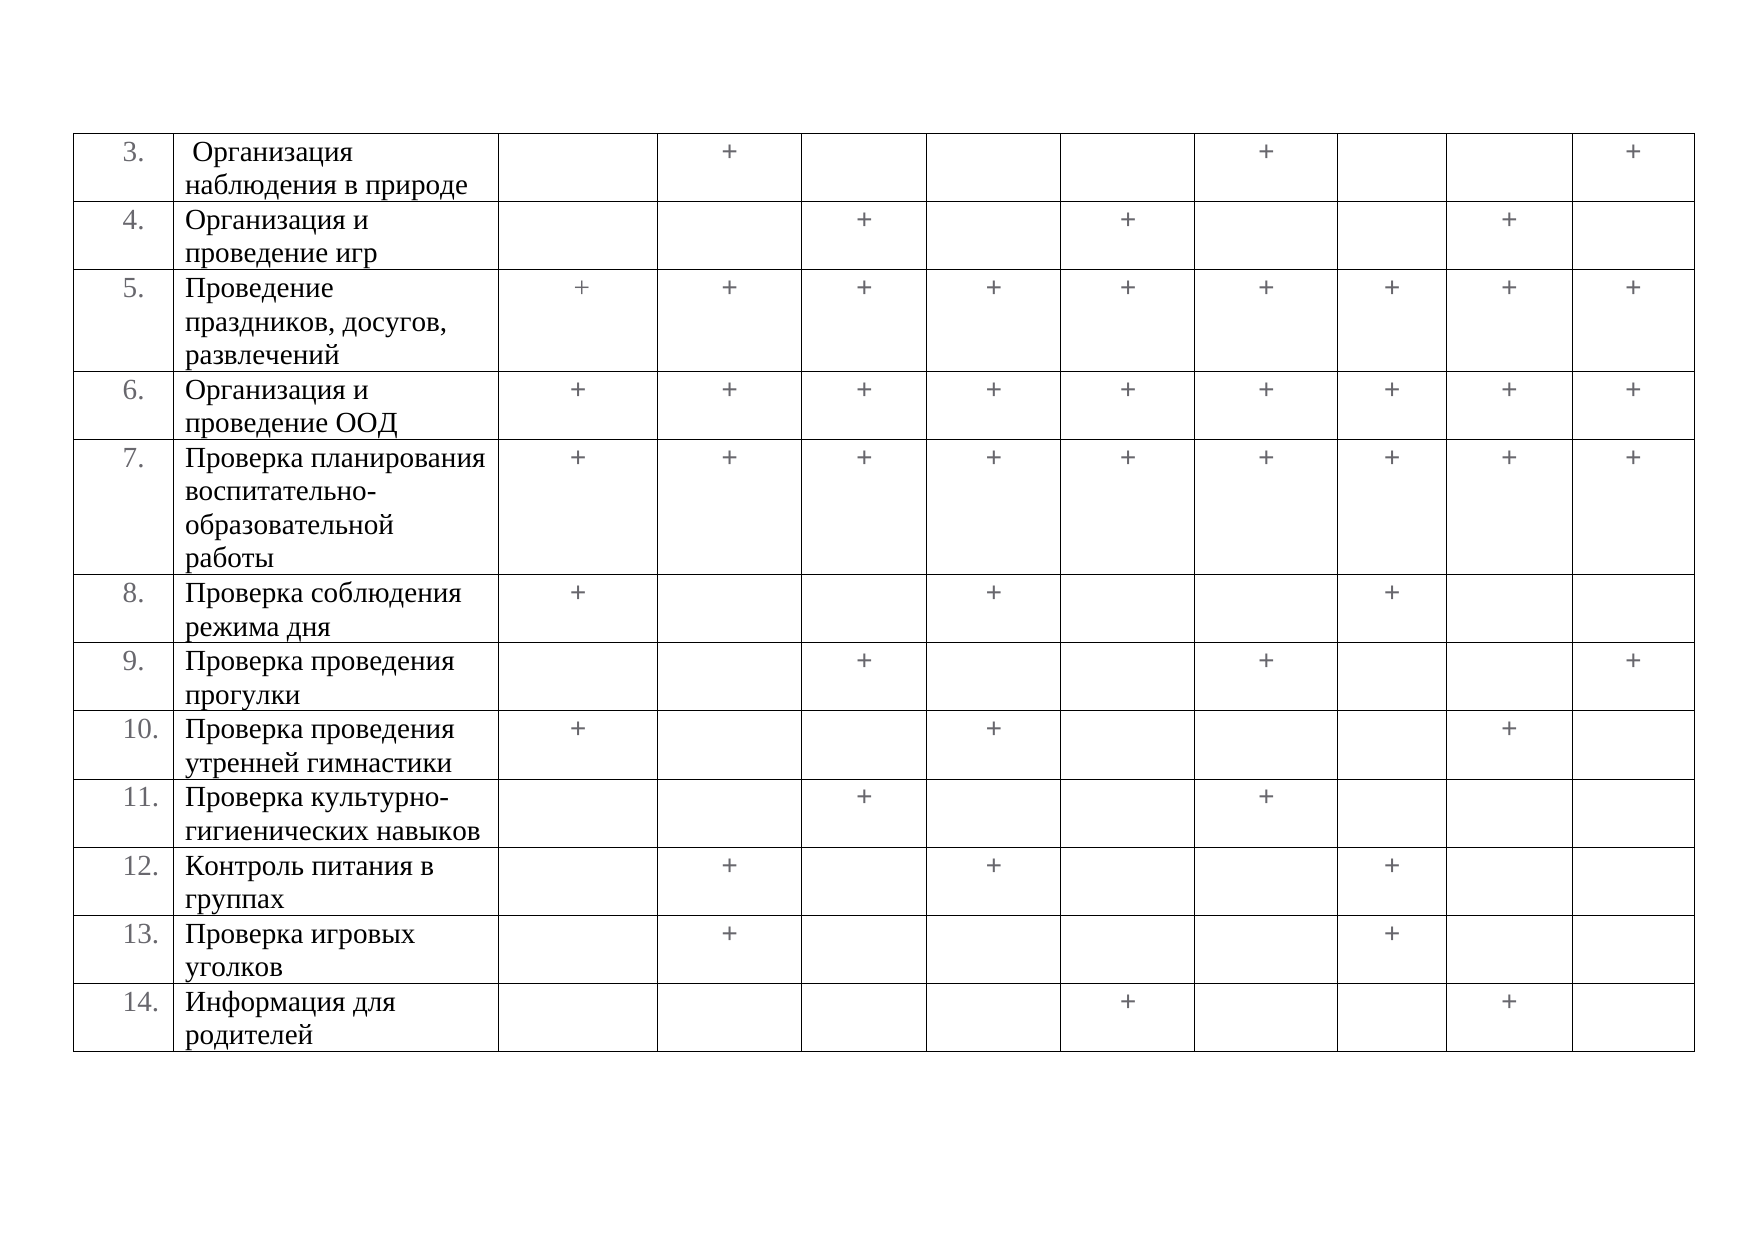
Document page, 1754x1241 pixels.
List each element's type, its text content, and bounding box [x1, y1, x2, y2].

table_cell + [802, 270, 926, 371]
table_cell + [927, 270, 1060, 371]
table_cell + [927, 575, 1060, 642]
table_cell [802, 711, 926, 778]
table_cell [74, 643, 173, 710]
table_cell [74, 134, 173, 201]
table_cell + [802, 780, 926, 847]
table_cell + [1447, 440, 1572, 574]
table_cell [1195, 848, 1337, 915]
table_cell [499, 134, 657, 201]
table_cell + [1338, 440, 1446, 574]
table_cell [1573, 575, 1694, 642]
table_cell + [1195, 643, 1337, 710]
table_cell Организация и проведение игр [174, 202, 498, 269]
table_cell + [499, 711, 657, 778]
table_cell [74, 270, 173, 371]
table_cell [802, 916, 926, 983]
table_cell + [1573, 440, 1694, 574]
table_cell + [499, 575, 657, 642]
table_cell + [1195, 134, 1337, 201]
table_cell + [1061, 372, 1194, 439]
table_cell + [1061, 270, 1194, 371]
table_cell + [802, 643, 926, 710]
table_cell + [658, 916, 801, 983]
table_cell [1573, 916, 1694, 983]
table_cell + [658, 848, 801, 915]
table_cell [1573, 984, 1694, 1051]
table_cell + [1573, 372, 1694, 439]
table_cell [1447, 780, 1572, 847]
table_cell + [927, 440, 1060, 574]
table_cell [499, 202, 657, 269]
table_cell [658, 202, 801, 269]
table_cell [1447, 575, 1572, 642]
table_cell + [658, 134, 801, 201]
table_cell Проверка игровых уголков [174, 916, 498, 983]
table_cell [1061, 780, 1194, 847]
table_cell + [499, 270, 657, 371]
table_cell [802, 134, 926, 201]
table_cell [1061, 848, 1194, 915]
table_cell [1195, 916, 1337, 983]
table_cell [1338, 643, 1446, 710]
table_cell [499, 916, 657, 983]
table_cell + [1447, 270, 1572, 371]
table_cell Контроль питания в группах [174, 848, 498, 915]
table_cell [1061, 643, 1194, 710]
table_cell [1061, 575, 1194, 642]
table_cell [1573, 202, 1694, 269]
table_cell [499, 643, 657, 710]
table_cell + [499, 372, 657, 439]
table_cell [499, 780, 657, 847]
table_cell [927, 202, 1060, 269]
table_cell Проведение праздников, досугов, развлечений [174, 270, 498, 371]
table_cell + [1061, 440, 1194, 574]
table_cell [499, 848, 657, 915]
table_cell + [1195, 372, 1337, 439]
table_cell [658, 711, 801, 778]
table_cell + [1573, 643, 1694, 710]
table_cell [1195, 202, 1337, 269]
table_cell Проверка проведения прогулки [174, 643, 498, 710]
table_cell [802, 848, 926, 915]
table_cell + [927, 372, 1060, 439]
table_cell + [658, 270, 801, 371]
table_cell Организация наблюдения в природе [174, 134, 498, 201]
table_cell + [1338, 848, 1446, 915]
table_cell [74, 440, 173, 574]
table_cell [1573, 711, 1694, 778]
table_cell Проверка соблюдения режима дня [174, 575, 498, 642]
table_cell + [1195, 780, 1337, 847]
table_cell [1338, 780, 1446, 847]
table_cell + [927, 711, 1060, 778]
table_cell + [1447, 202, 1572, 269]
table_cell [499, 984, 657, 1051]
table_cell + [1447, 984, 1572, 1051]
table_cell [74, 372, 173, 439]
table_cell [74, 711, 173, 778]
table_cell + [1338, 916, 1446, 983]
table_cell [927, 916, 1060, 983]
table_cell [927, 134, 1060, 201]
table_cell [1338, 711, 1446, 778]
table_cell [927, 984, 1060, 1051]
table_cell [1338, 984, 1446, 1051]
table_cell + [1338, 575, 1446, 642]
table_cell Проверка проведения утренней гимнастики [174, 711, 498, 778]
table_cell + [1338, 270, 1446, 371]
table_cell [658, 575, 801, 642]
table_cell Организация и проведение ООД [174, 372, 498, 439]
table_cell + [1195, 440, 1337, 574]
table_cell [1573, 780, 1694, 847]
table_cell [74, 916, 173, 983]
table_cell + [1573, 134, 1694, 201]
table_cell [802, 575, 926, 642]
table_cell [1061, 916, 1194, 983]
table_cell [1061, 711, 1194, 778]
table_cell [1061, 134, 1194, 201]
table_cell [927, 780, 1060, 847]
table_cell [74, 984, 173, 1051]
table_cell [658, 643, 801, 710]
table_cell + [802, 372, 926, 439]
table_cell [1195, 711, 1337, 778]
table_cell [1338, 202, 1446, 269]
table_cell + [1573, 270, 1694, 371]
table_cell + [1195, 270, 1337, 371]
table_cell + [927, 848, 1060, 915]
table_cell [658, 780, 801, 847]
table_cell Проверка культурно-гигиенических навыков [174, 780, 498, 847]
table_cell [927, 643, 1060, 710]
table_cell [1573, 848, 1694, 915]
table_cell + [658, 440, 801, 574]
table_cell + [658, 372, 801, 439]
table_cell [1447, 916, 1572, 983]
table_cell [1338, 134, 1446, 201]
table_cell [1447, 848, 1572, 915]
table_cell + [1061, 202, 1194, 269]
table_cell + [802, 440, 926, 574]
table_cell [74, 848, 173, 915]
table_cell Информация для родителей [174, 984, 498, 1051]
table_cell [802, 984, 926, 1051]
table_cell [1447, 134, 1572, 201]
table_cell [74, 202, 173, 269]
table_cell Проверка планирования воспитательно-образовательной работы [174, 440, 498, 574]
table_cell + [499, 440, 657, 574]
table_cell + [802, 202, 926, 269]
table_cell + [1338, 372, 1446, 439]
table_cell [1195, 984, 1337, 1051]
table_cell [1195, 575, 1337, 642]
table_cell [1447, 643, 1572, 710]
table_cell [74, 575, 173, 642]
table_cell + [1061, 984, 1194, 1051]
table_cell + [1447, 372, 1572, 439]
table_cell [74, 780, 173, 847]
table_cell + [1447, 711, 1572, 778]
table_cell [658, 984, 801, 1051]
